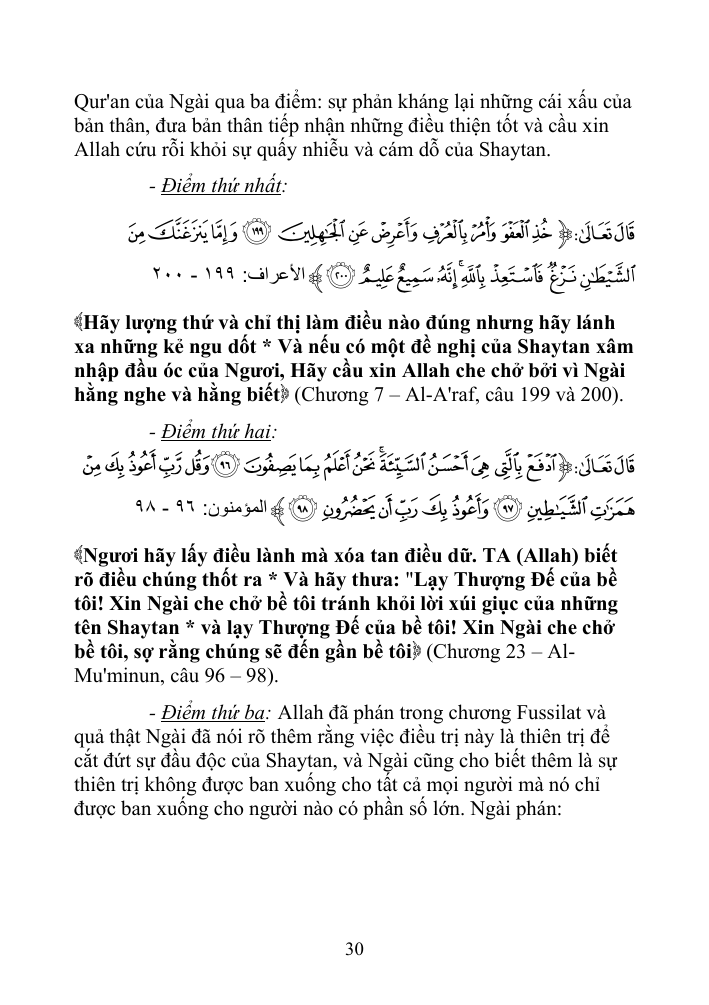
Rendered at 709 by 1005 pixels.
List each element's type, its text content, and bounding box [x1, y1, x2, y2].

text - Điểm thứ nhất: [74, 173, 635, 197]
text ﭧ ﭨ ﮋ ﮏ ﮐ ﮑ ﮒ ﮓﮔ ﮕ ﮖ ﮗ ﮘ ﮙ ﮚ ﮛ ﮜ ﮝ ﮞ ﮟ ﮠ ﮡ ﮢ ﮣ ﮤ ﮥ ﮦ ﮧ ﮊ المؤمنون: ٩٦ - ٩٨ [74, 443, 635, 531]
text - Điểm thứ ba: Allah đã phán trong chương Fussilat và quả thật Ngài đã nói rõ thêm rằng việc điều trị này là thiên trị để cắt đứt sự đầu độc của Shaytan, và Ngài cũng cho biết thêm là sự thiên trị không được ban xuống cho tất cả mọi người mà nó chỉ được ban xuống cho người nào có phần số lớn. Ngài phán: [74, 700, 635, 820]
text - Điểm thứ hai: [74, 419, 635, 443]
text ﭧ ﭨ ﮋ ﭵ ﭶ ﭷ ﭸ ﭹ ﭺ ﭻ ﭼ ﭽ ﭾ ﭿ ﮀ ﮁ ﮂ ﮃﮄ ﮅ ﮆ ﮇ ﮈ ﮊ الأعراف: ١٩٩ - ٢٠٠ [74, 210, 635, 298]
text Hãy lượng thứ và chỉ thị làm điều nào đúng nhưng hãy lánh xa những kẻ ngu dốt * Và nếu có một đề nghị của Shaytan xâm nhập đầu óc của Ngươi, Hãy cầu xin Allah che chở bởi vì Ngài hằng nghe và hằng biết (Chương 7 – Al-A'raf, câu 199 và 200). [74, 310, 635, 406]
text Ngươi hãy lấy điều lành mà xóa tan điều dữ. TA (Allah) biết rõ điều chúng thốt ra * Và hãy thưa: "Lạy Thượng Đế của bề tôi! Xin Ngài che chở bề tôi tránh khỏi lời xúi giục của những tên Shaytan * và lạy Thượng Đế của bề tôi! Xin Ngài che chở bề tôi, sợ rằng chúng sẽ đến gần bề tôi (Chương 23 – Al-Mu'minun, câu 96 – 98). [74, 543, 635, 687]
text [74, 89, 635, 161]
